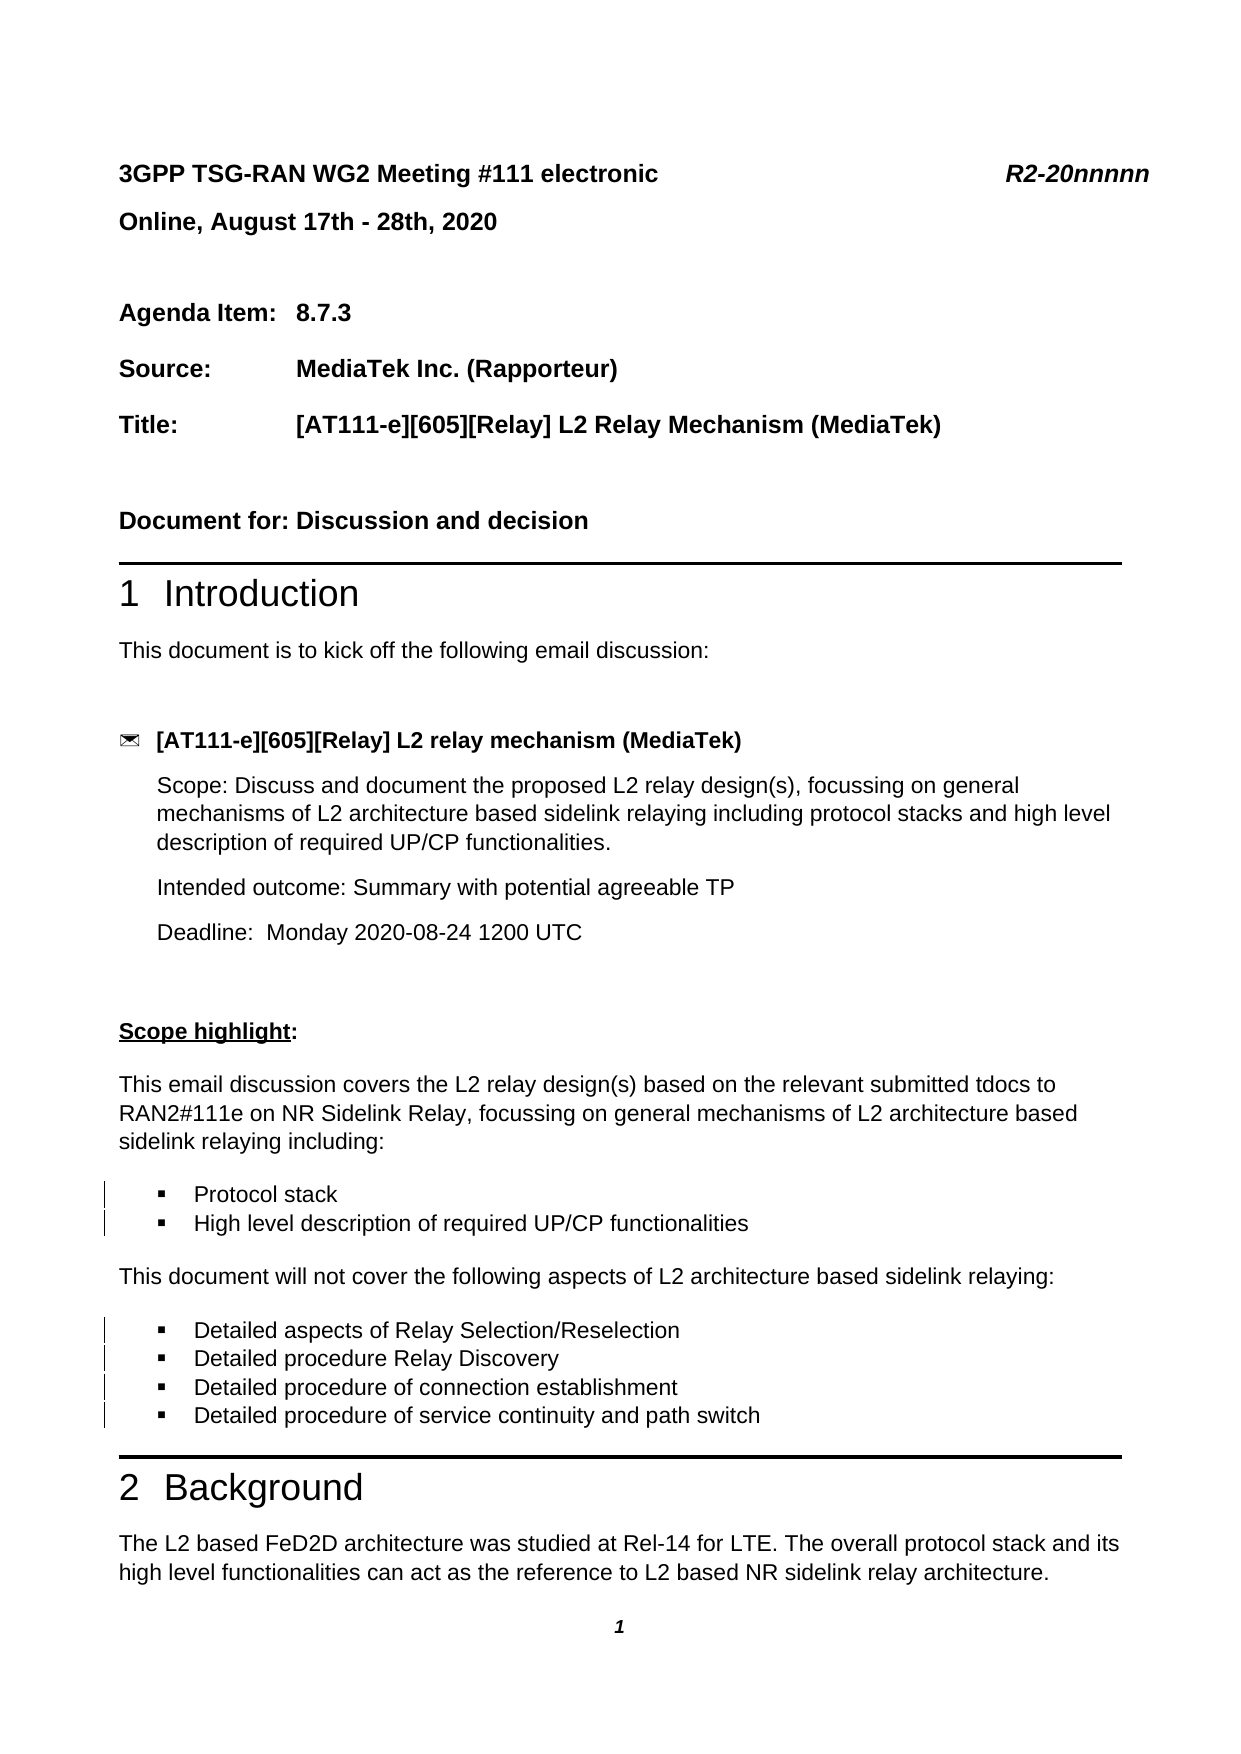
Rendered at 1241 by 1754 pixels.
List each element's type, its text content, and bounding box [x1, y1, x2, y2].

text Source: MediaTek Inc. (Rapporteur) [118, 354, 1122, 383]
text Document for: Discussion and decision [118, 506, 1122, 535]
text Title: [AT111-e][605][Relay] L2 Relay Mechanism (MediaTek) [118, 411, 1122, 439]
text Deadline: Monday 2020-08-24 1200 UTC [118, 919, 1122, 945]
list Detailed procedure of connection establishment [156, 1373, 1122, 1400]
text This document will not cover the following aspects of L2 architecture based sidelink relaying: [118, 1263, 1122, 1289]
text 3GPP TSG-RAN WG2 Meeting #111 electronic R2-20nnnnn [118, 159, 1122, 188]
subtitle Introduction [118, 563, 1122, 614]
text Intended outcome: Summary with potential agreeable TP [118, 874, 1122, 900]
list Protocol stack [156, 1181, 1122, 1208]
text Scope: Discuss and document the proposed L2 relay design(s), focussing on general mechanisms of L2 architecture based sidelink relaying including protocol stacks and high level description of required UP/CP functionalities. [118, 772, 1122, 855]
text Scope highlight: [118, 1018, 1122, 1044]
subtitle Background [118, 1456, 1122, 1508]
text This email discussion covers the L2 relay design(s) based on the relevant submitted tdocs to RAN2#111e on NR Sidelink Relay, focussing on general mechanisms of L2 architecture based sidelink relaying including: [118, 1071, 1122, 1154]
text [AT111-e][605][Relay] L2 relay mechanism (MediaTek) [118, 727, 1122, 753]
list Detailed procedure of service continuity and path switch [156, 1402, 1122, 1428]
text Online, August 17th - 28th, 2020 [118, 207, 1122, 236]
text This document is to kick off the following email discussion: [118, 637, 1122, 663]
text The L2 based FeD2D architecture was studied at Rel-14 for LTE. The overall protocol stack and its high level functionalities can act as the reference to L2 based NR sidelink relay architecture. [118, 1530, 1122, 1585]
list Detailed procedure Relay Discovery [156, 1345, 1122, 1371]
text Agenda Item: 8.7.3 [118, 298, 1122, 327]
list Detailed aspects of Relay Selection/Reselection [156, 1317, 1122, 1343]
list High level description of required UP/CP functionalities [156, 1210, 1122, 1236]
